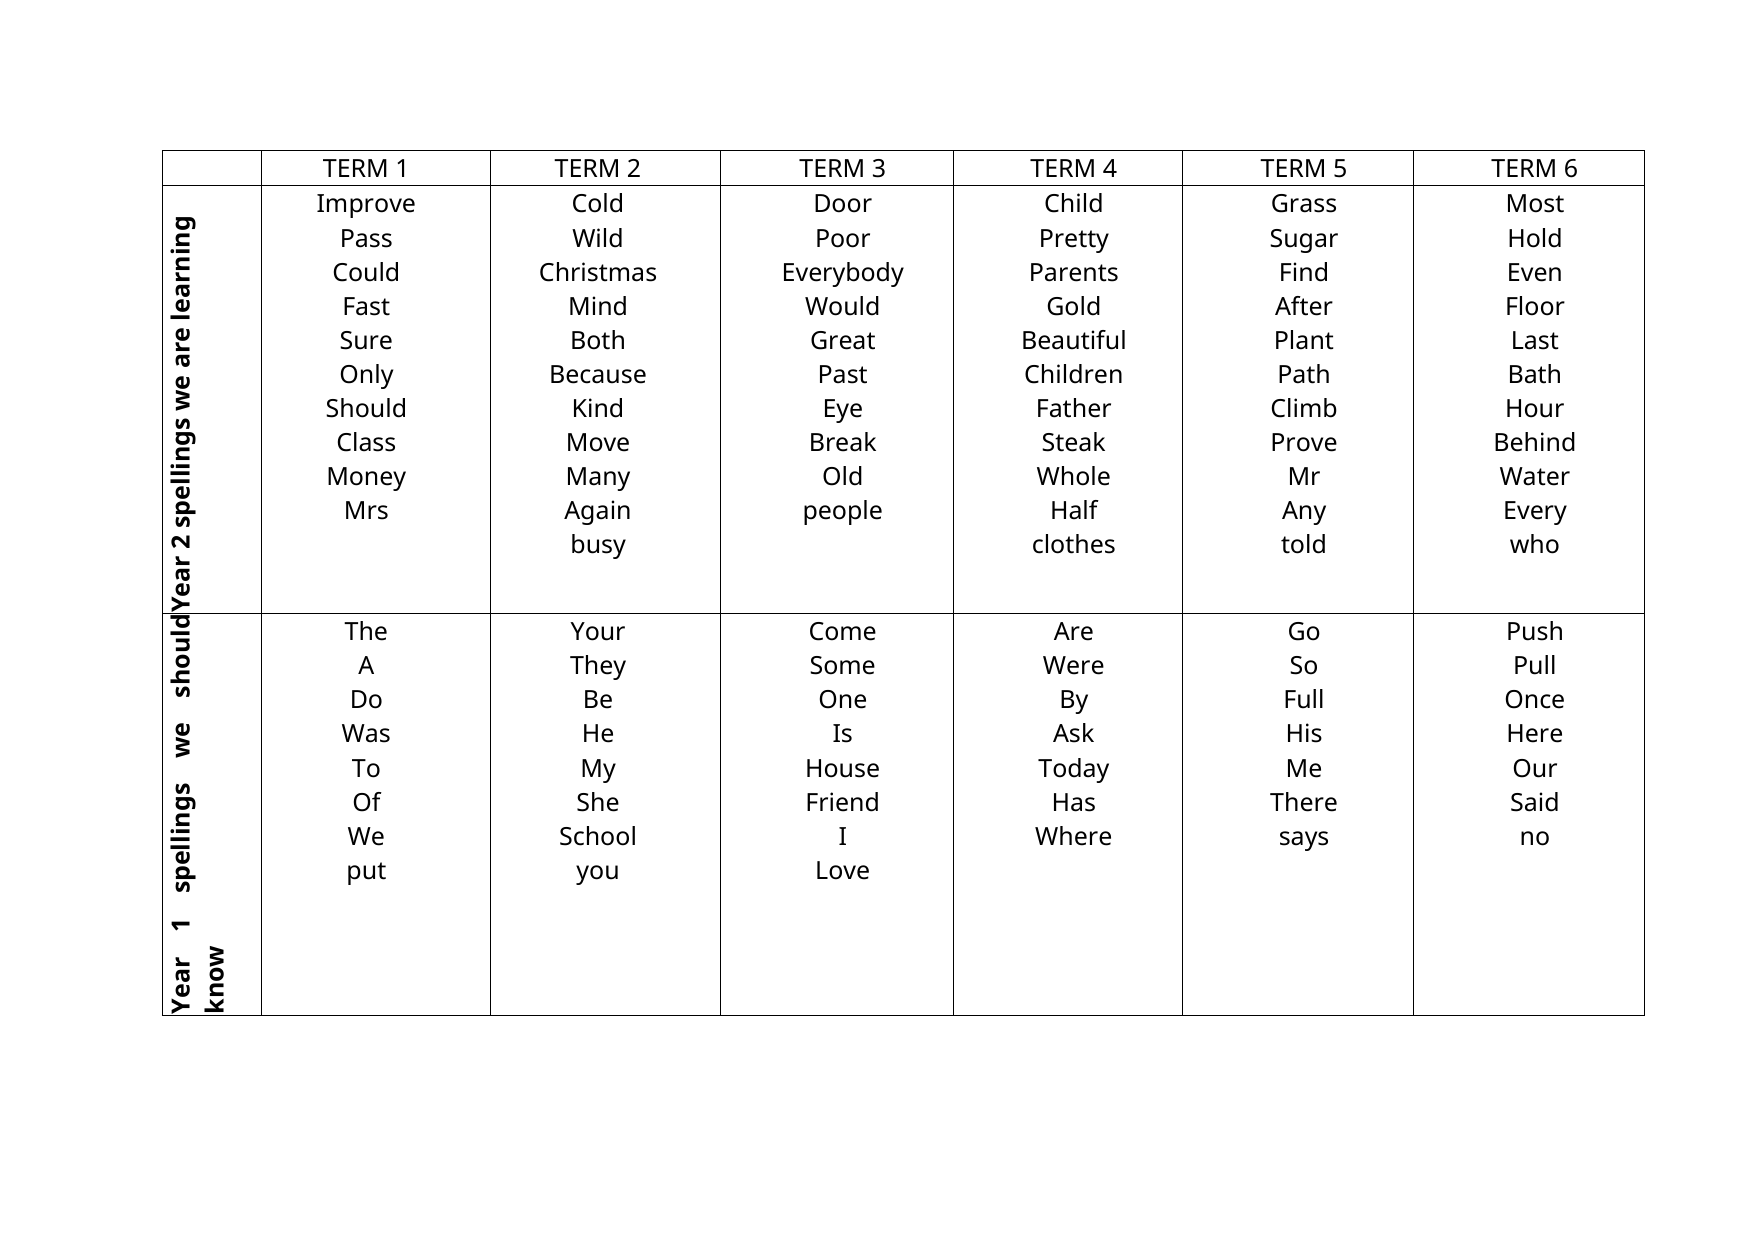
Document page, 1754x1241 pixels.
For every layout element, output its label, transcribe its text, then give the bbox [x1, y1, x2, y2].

table_header TERM 4 [954, 151, 1182, 185]
table_header [163, 151, 261, 185]
table_cell Most Hold Even Floor Last Bath Hour Behind Water Every who [1414, 186, 1644, 613]
table_cell Child Pretty Parents Gold Beautiful Children Father Steak Whole Half clothes [954, 186, 1182, 613]
table_cell Your They Be He My She School you [491, 614, 720, 1014]
table_cell Push Pull Once Here Our Said no [1414, 614, 1644, 1014]
table_cell Year 2 spellings we are learning [163, 186, 261, 613]
table_cell The A Do Was To Of We put [262, 614, 490, 1014]
table_cell Door Poor Everybody Would Great Past Eye Break Old people [721, 186, 953, 613]
table_header TERM 1 [262, 151, 490, 185]
table_cell Improve Pass Could Fast Sure Only Should Class Money Mrs [262, 186, 490, 613]
table_cell Cold Wild Christmas Mind Both Because Kind Move Many Again busy [491, 186, 720, 613]
table_cell Are Were By Ask Today Has Where [954, 614, 1182, 1014]
table_cell Grass Sugar Find After Plant Path Climb Prove Mr Any told [1183, 186, 1413, 613]
table_header TERM 3 [721, 151, 953, 185]
table_header TERM 2 [491, 151, 720, 185]
table_cell Come Some One Is House Friend I Love [721, 614, 953, 1014]
table_cell Year 1 spellings we should know [163, 614, 261, 1014]
table_header TERM 6 [1414, 151, 1644, 185]
table_cell Go So Full His Me There says [1183, 614, 1413, 1014]
table_header TERM 5 [1183, 151, 1413, 185]
